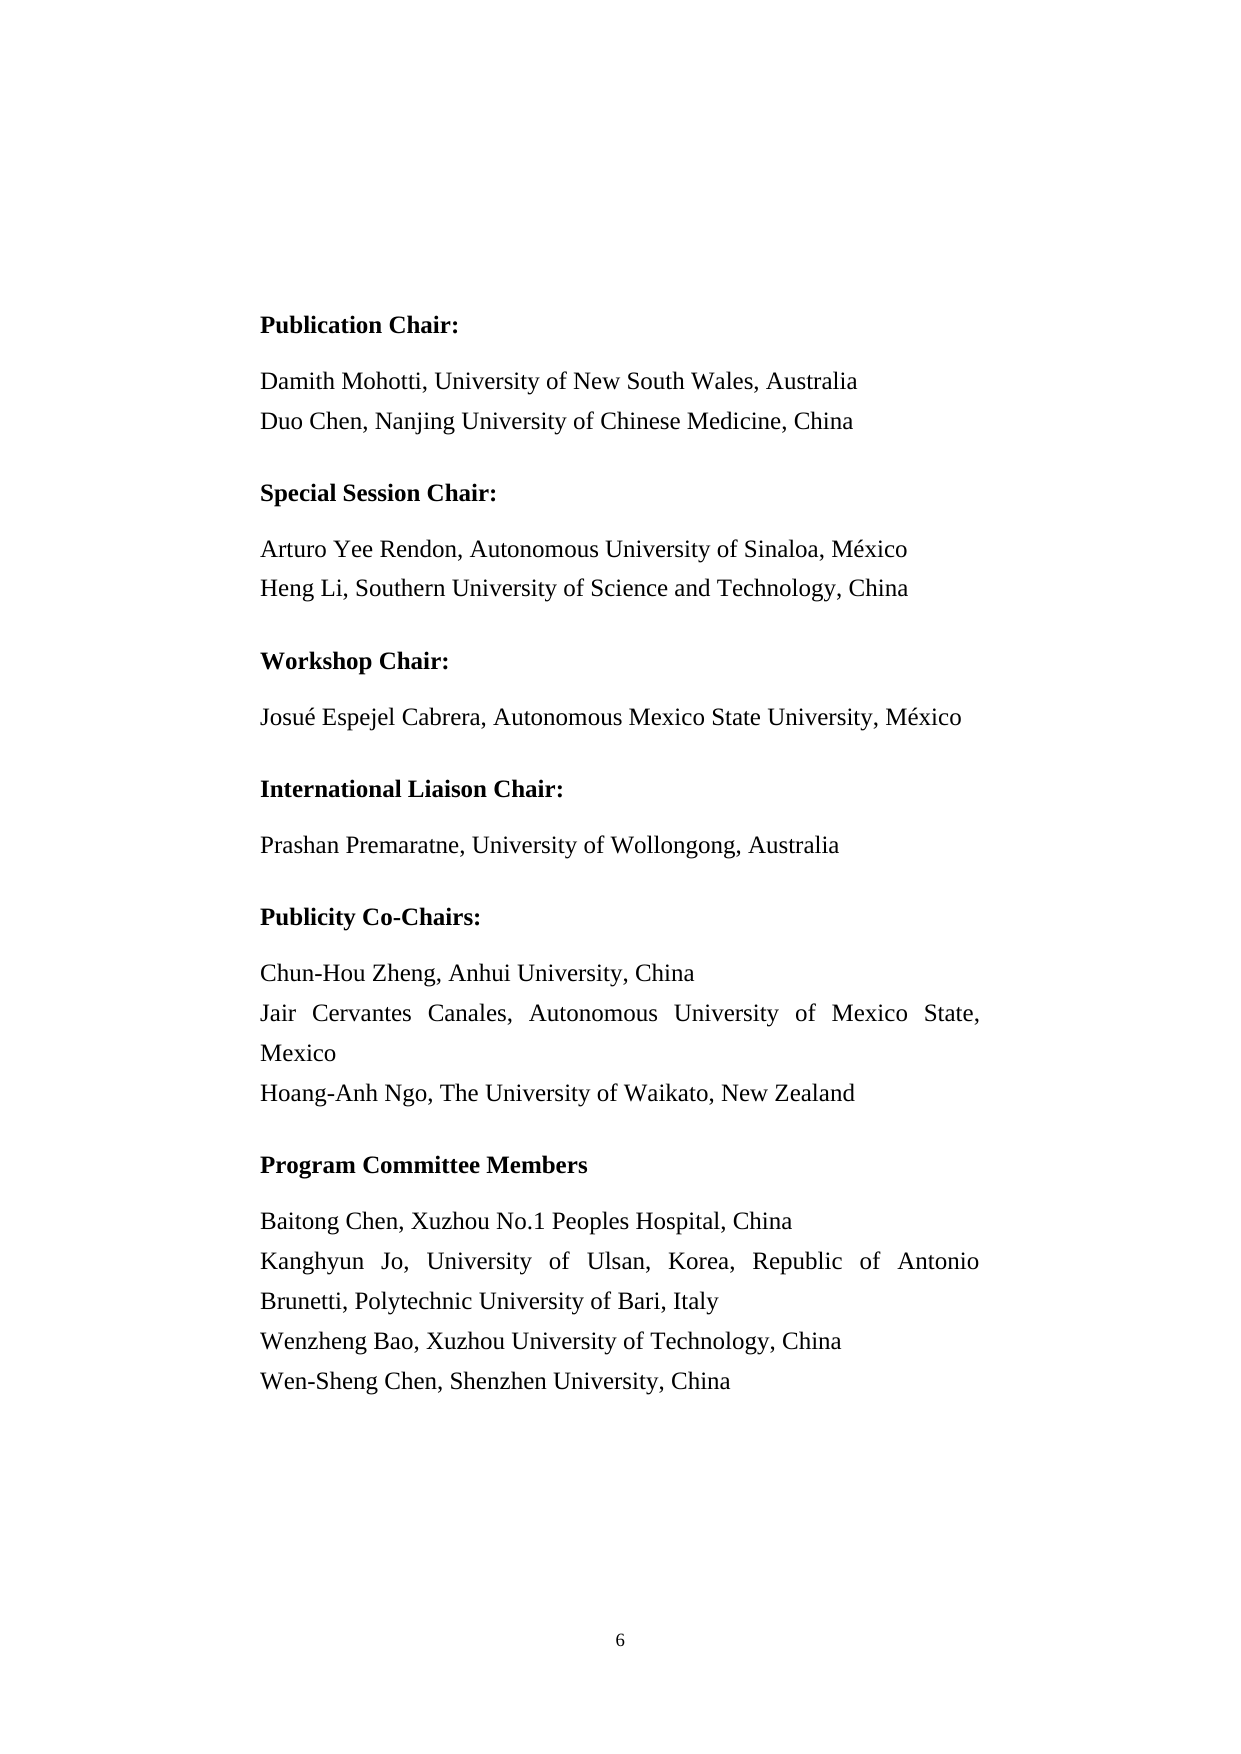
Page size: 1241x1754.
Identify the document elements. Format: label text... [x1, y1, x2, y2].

text Chun-Hou Zheng, Anhui University, China [260, 956, 980, 988]
text Special Session Chair: [260, 476, 980, 508]
text Prashan Premaratne, University of Wollongong, Australia [260, 828, 980, 860]
text Workshop Chair: [260, 644, 980, 676]
text Hoang-Anh Ngo, The University of Waikato, New Zealand [260, 1076, 980, 1108]
text Publicity Co-Chairs: [260, 900, 980, 933]
text Jair Cervantes Canales, Autonomous University of Mexico State, Mexico [260, 996, 980, 1069]
text Baitong Chen, Xuzhou No.1 Peoples Hospital, China [260, 1204, 980, 1237]
text Wenzheng Bao, Xuzhou University of Technology, China [260, 1324, 980, 1357]
text Kanghyun Jo, University of Ulsan, Korea, Republic of Antonio Brunetti, Polytechnic University of Bari, Italy [260, 1244, 980, 1317]
text Publication Chair: [260, 308, 980, 341]
text Josué Espejel Cabrera, Autonomous Mexico State University, México [260, 700, 980, 732]
text Duo Chen, Nanjing University of Chinese Medicine, China [260, 404, 980, 436]
text International Liaison Chair: [260, 772, 980, 804]
text Wen-Sheng Chen, Shenzhen University, China [260, 1364, 980, 1396]
text Heng Li, Southern University of Science and Technology, China [260, 572, 980, 604]
text Program Committee Members [260, 1148, 980, 1181]
text Damith Mohotti, University of New South Wales, Australia [260, 364, 980, 397]
text Arturo Yee Rendon, Autonomous University of Sinaloa, México [260, 532, 980, 564]
